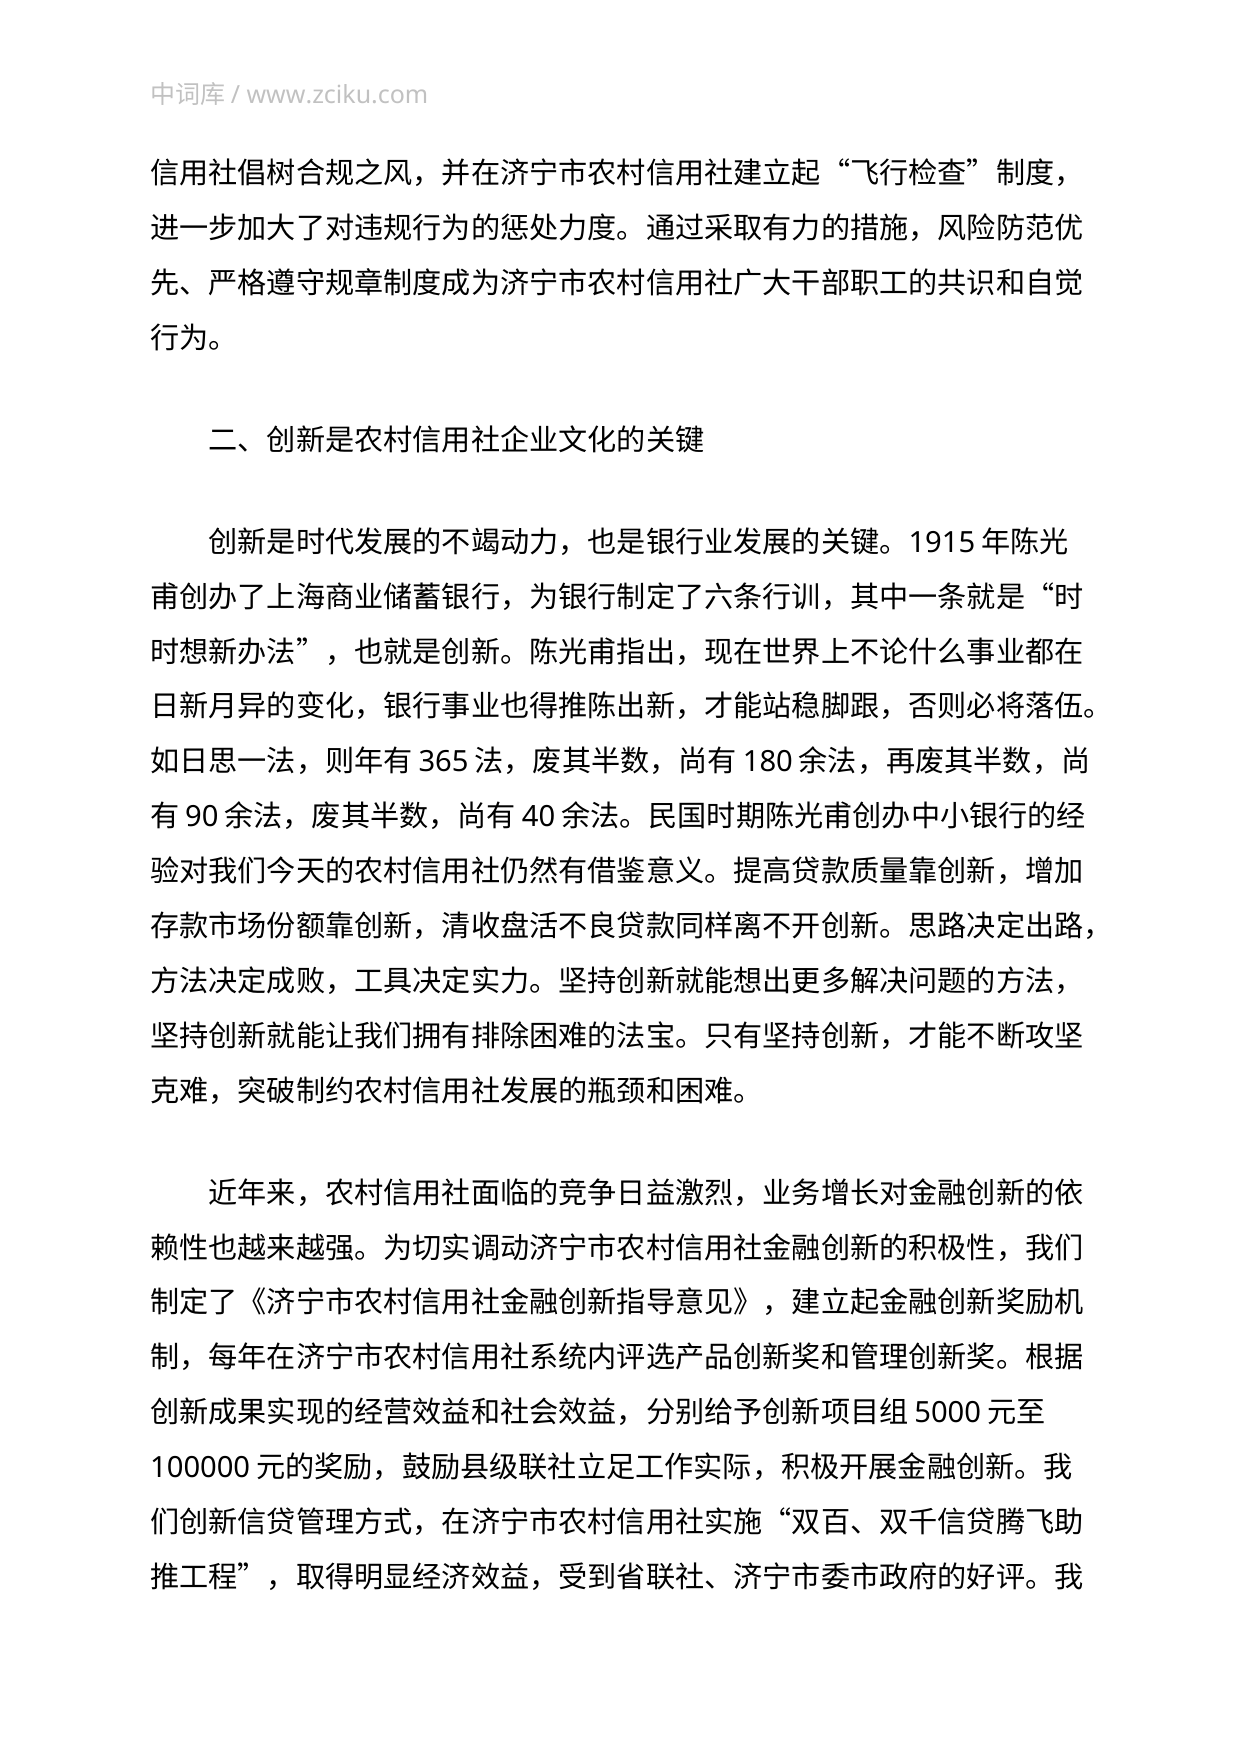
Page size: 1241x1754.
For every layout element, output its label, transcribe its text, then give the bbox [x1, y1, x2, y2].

text 二、创新是农村信用社企业文化的关键 [150, 416, 1090, 459]
text 创新是时代发展的不竭动力，也是银行业发展的关键。1915年陈光甫创办了上海商业储蓄银行，为银行制定了六条行训，其中一条就是“时时想新办法”，也就是创新。陈光甫指出，现在世界上不论什么事业都在日新月异的变化，银行事业也得推陈出新，才能站稳脚跟，否则必将落伍。如日思一法，则年有365法，废其半数，尚有180余法，再废其半数，尚有90余法，废其半数，尚有40余法。民国时期陈光甫创办中小银行的经验对我们今天的农村信用社仍然有借鉴意义。提高贷款质量靠创新，增加存款市场份额靠创新，清收盘活不良贷款同样离不开创新。思路决定出路，方法决定成败，工具决定实力。坚持创新就能想出更多解决问题的方法，坚持创新就能让我们拥有排除困难的法宝。只有坚持创新，才能不断攻坚克难，突破制约农村信用社发展的瓶颈和困难。 [150, 518, 1090, 1110]
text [150, 1169, 1090, 1596]
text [150, 150, 1090, 357]
